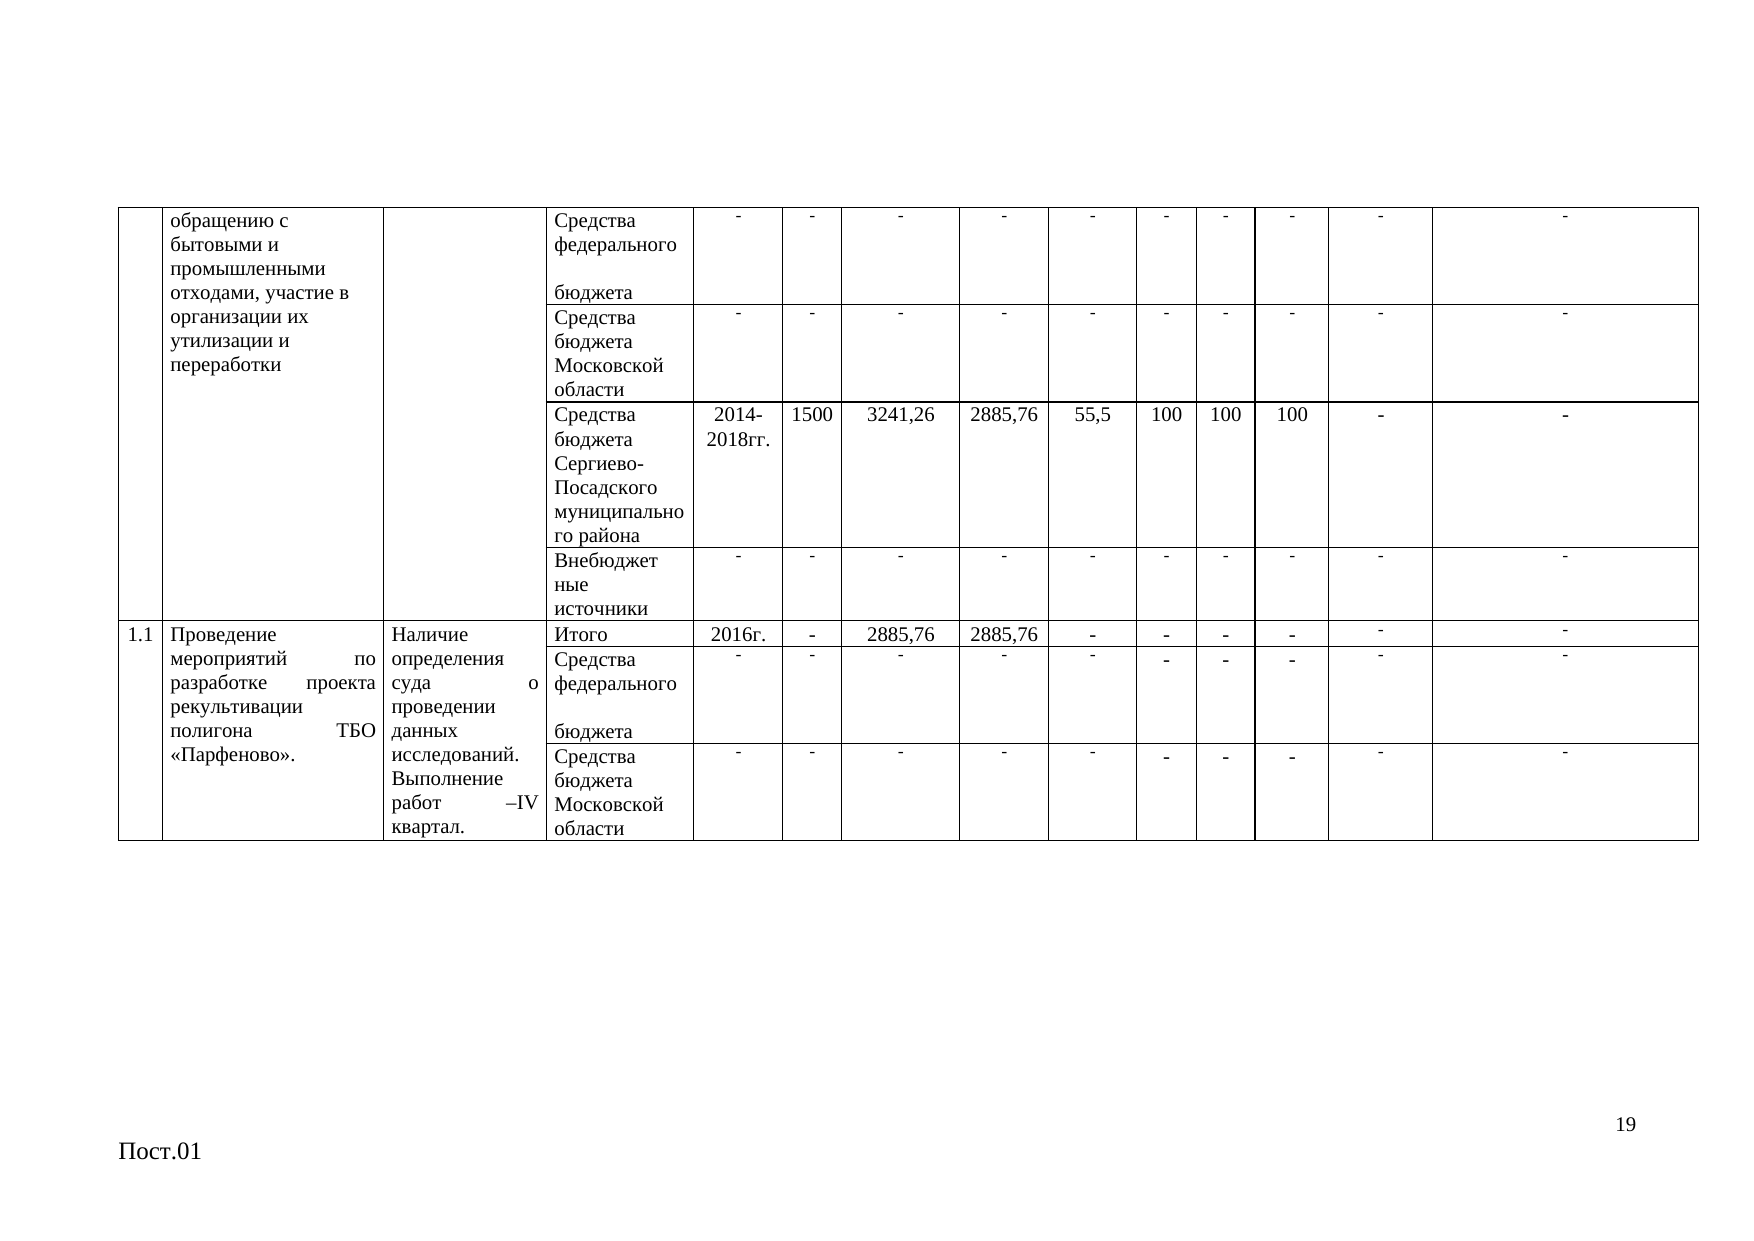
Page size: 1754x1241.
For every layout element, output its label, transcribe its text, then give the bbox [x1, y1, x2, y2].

table_cell - [783, 208, 841, 304]
table_cell - [1137, 621, 1196, 646]
table_cell - [960, 647, 1048, 743]
table_cell - [1256, 647, 1328, 743]
table_cell - [1197, 208, 1254, 304]
table_cell - [694, 647, 782, 743]
table_cell - [1197, 744, 1254, 840]
table_cell - [1329, 548, 1432, 620]
table_cell - [1329, 403, 1432, 547]
table_cell - [1197, 621, 1254, 646]
table_cell - [1049, 305, 1136, 401]
table_cell 3241,26 [842, 403, 959, 547]
table_cell - [694, 548, 782, 620]
table_cell - [1433, 548, 1698, 620]
table_cell - [960, 744, 1048, 840]
table_cell - [1137, 744, 1196, 840]
table_cell 100 [1256, 403, 1328, 547]
table_cell - [1197, 548, 1254, 620]
table_cell - [1433, 403, 1698, 547]
table_cell Средства бюджета Сергиево-Посадского муниципального района [547, 403, 693, 547]
table_cell - [1256, 208, 1328, 304]
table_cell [163, 208, 383, 620]
table_cell 100 [1197, 403, 1254, 547]
table_cell - [1049, 208, 1136, 304]
table_cell - [1329, 744, 1432, 840]
table_cell 2014- 2018гг. [694, 403, 782, 547]
table_cell 2016г. [694, 621, 782, 646]
table_cell - [1137, 305, 1196, 401]
table_cell - [960, 548, 1048, 620]
table_cell - [1256, 305, 1328, 401]
table_cell - [783, 305, 841, 401]
table_cell - [694, 305, 782, 401]
table_cell 2885,76 [842, 621, 959, 646]
table_cell - [1433, 621, 1698, 646]
table_cell - [1256, 548, 1328, 620]
table_cell Средства федерального бюджета [547, 647, 693, 743]
table_cell - [1433, 305, 1698, 401]
table_cell 1.1 [119, 621, 162, 840]
table_cell - [842, 647, 959, 743]
table_cell 55,5 [1049, 403, 1136, 547]
table_cell - [1049, 548, 1136, 620]
table_cell - [1049, 621, 1136, 646]
table_cell - [783, 621, 841, 646]
table_cell 1500 [783, 403, 841, 547]
table_cell Итого [547, 621, 693, 646]
table_cell - [1433, 208, 1698, 304]
table_cell - [1433, 647, 1698, 743]
table_cell 100 [1137, 403, 1196, 547]
table_cell - [842, 548, 959, 620]
table_cell - [1049, 744, 1136, 840]
table_cell - [1256, 621, 1328, 646]
table_cell - [783, 647, 841, 743]
table_cell 1. [119, 208, 162, 620]
table_cell - [1197, 647, 1254, 743]
table_cell - [1329, 305, 1432, 401]
table_cell - [842, 208, 959, 304]
table_cell Внебюджет ные источники [547, 548, 693, 620]
table_cell - [694, 744, 782, 840]
table_cell [384, 208, 546, 620]
table_cell - [960, 208, 1048, 304]
table_cell - [694, 208, 782, 304]
table_cell 2885,76 [960, 403, 1048, 547]
table_cell - [960, 305, 1048, 401]
table_cell - [1137, 548, 1196, 620]
table_cell Средства бюджета Московской области [547, 744, 693, 840]
table_cell Проведение мероприятий по разработке проекта рекультивации полигона ТБО «Парфеново». [163, 621, 383, 840]
table_cell - [842, 305, 959, 401]
table_cell - [783, 548, 841, 620]
table_cell - [1329, 621, 1432, 646]
table_cell - [842, 744, 959, 840]
table_cell - [1329, 647, 1432, 743]
table_cell - [1137, 208, 1196, 304]
table_cell Наличие определения суда о проведении данных исследований. Выполнение работ –IV квартал. [384, 621, 546, 840]
table_cell - [1197, 305, 1254, 401]
table_cell - [1137, 647, 1196, 743]
table_cell - [1433, 744, 1698, 840]
table_cell - [1049, 647, 1136, 743]
table_cell - [1256, 744, 1328, 840]
table_cell - [783, 744, 841, 840]
table_cell 2885,76 [960, 621, 1048, 646]
table_cell Средства федерального бюджета [547, 208, 693, 304]
table_cell Средства бюджета Московской области [547, 305, 693, 401]
table_cell - [1329, 208, 1432, 304]
